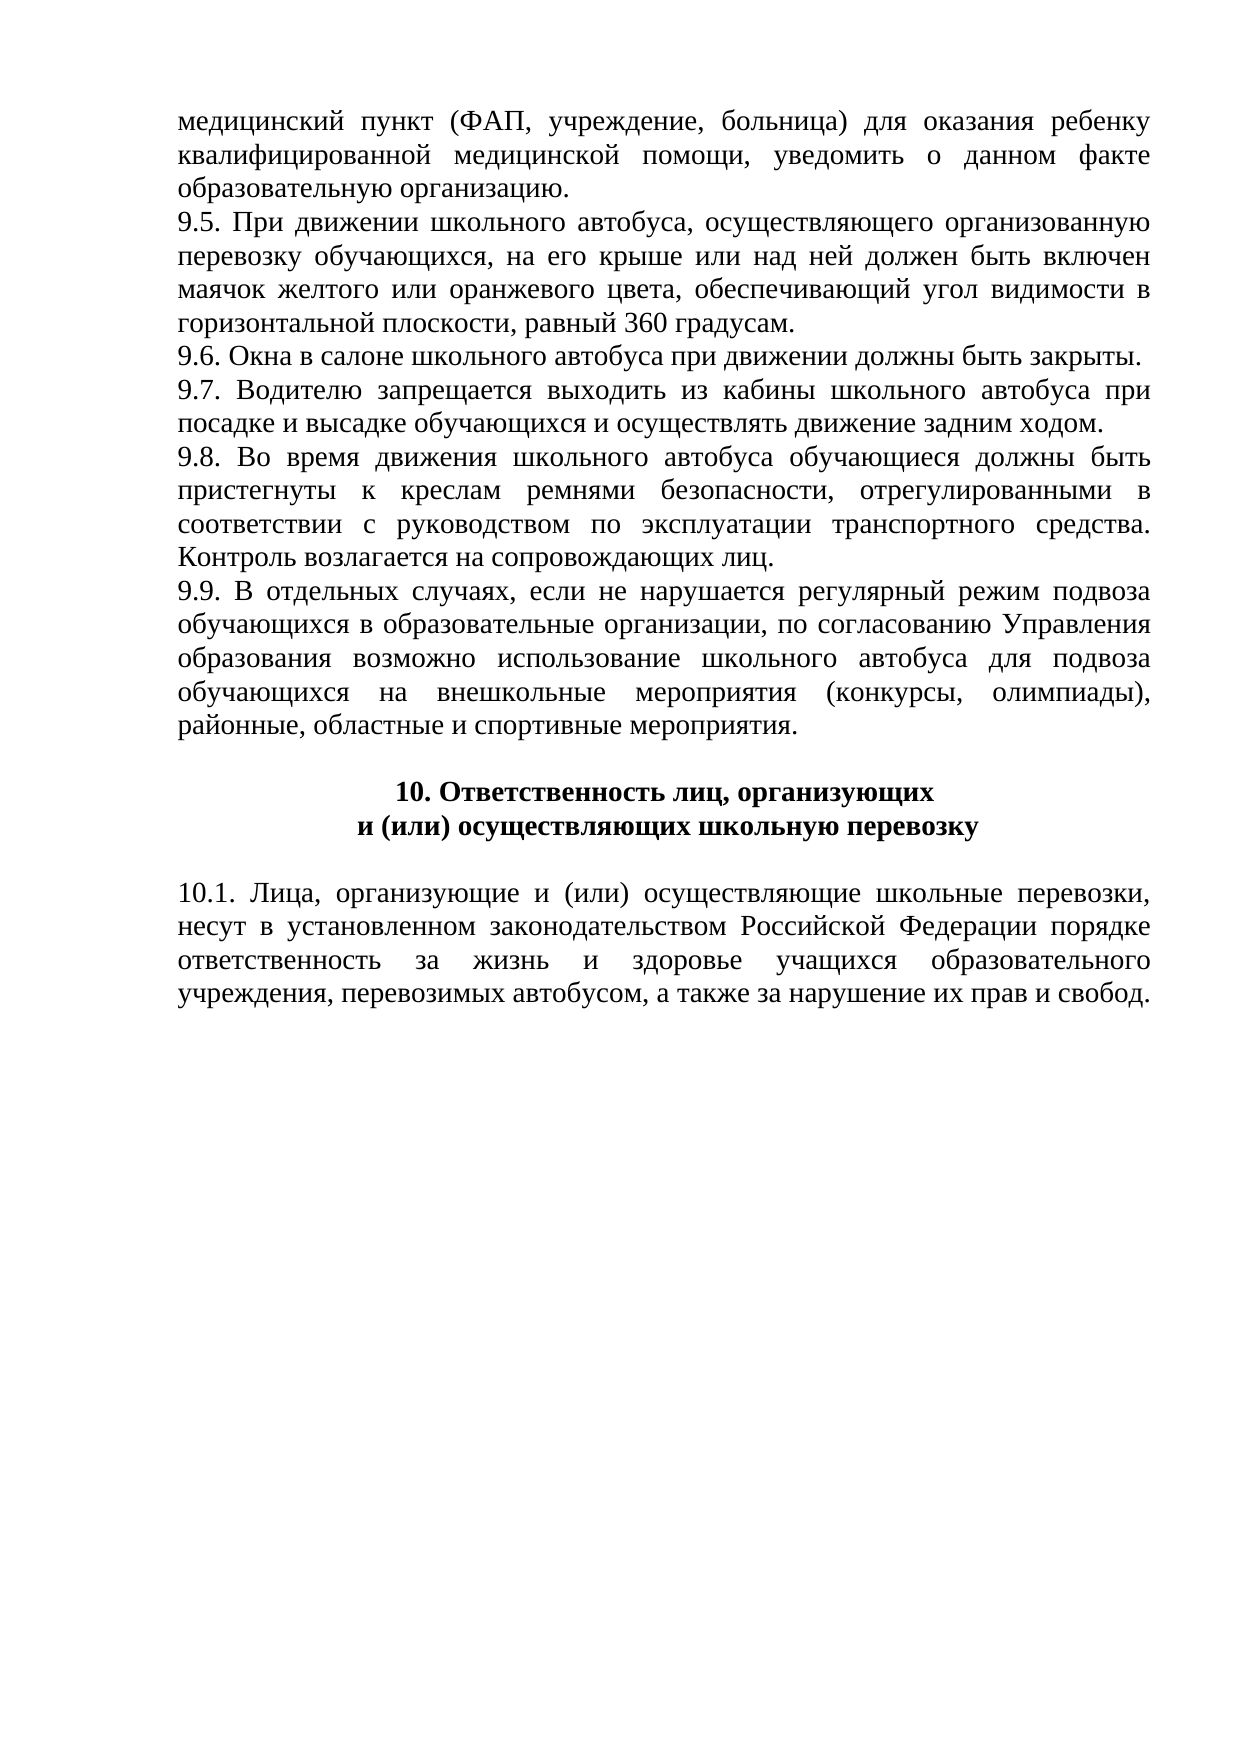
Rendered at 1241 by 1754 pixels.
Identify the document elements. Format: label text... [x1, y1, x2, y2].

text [177, 103, 1152, 204]
text и (или) осуществляющих школьную перевозку [177, 808, 1152, 841]
text 10.1. Лица, организующие и (или) осуществляющие школьные перевозки, несут в установленном законодательством Российской Федерации порядке ответственность за жизнь и здоровье учащихся образовательного учреждения, перевозимых автобусом, а также за нарушение их прав и свобод. [177, 875, 1152, 1009]
text 9.6. Окна в салоне школьного автобуса при движении должны быть закрыты. [177, 338, 1152, 372]
text 10. Ответственность лиц, организующих [177, 774, 1152, 808]
text 9.5. При движении школьного автобуса, осуществляющего организованную перевозку обучающихся, на его крыше или над ней должен быть включен маячок желтого или оранжевого цвета, обеспечивающий угол видимости в горизонтальной плоскости, равный 360 градусам. [177, 204, 1152, 338]
text 9.8. Во время движения школьного автобуса обучающиеся должны быть пристегнуты к креслам ремнями безопасности, отрегулированными в соответствии с руководством по эксплуатации транспортного средства. Контроль возлагается на сопровождающих лиц. [177, 439, 1152, 573]
text 9.9. В отдельных случаях, если не нарушается регулярный режим подвоза обучающихся в образовательные организации, по согласованию Управления образования возможно использование школьного автобуса для подвоза обучающихся на внешкольные мероприятия (конкурсы, олимпиады), районные, областные и спортивные мероприятия. [177, 573, 1152, 741]
text 9.7. Водителю запрещается выходить из кабины школьного автобуса при посадке и высадке обучающихся и осуществлять движение задним ходом. [177, 372, 1152, 439]
